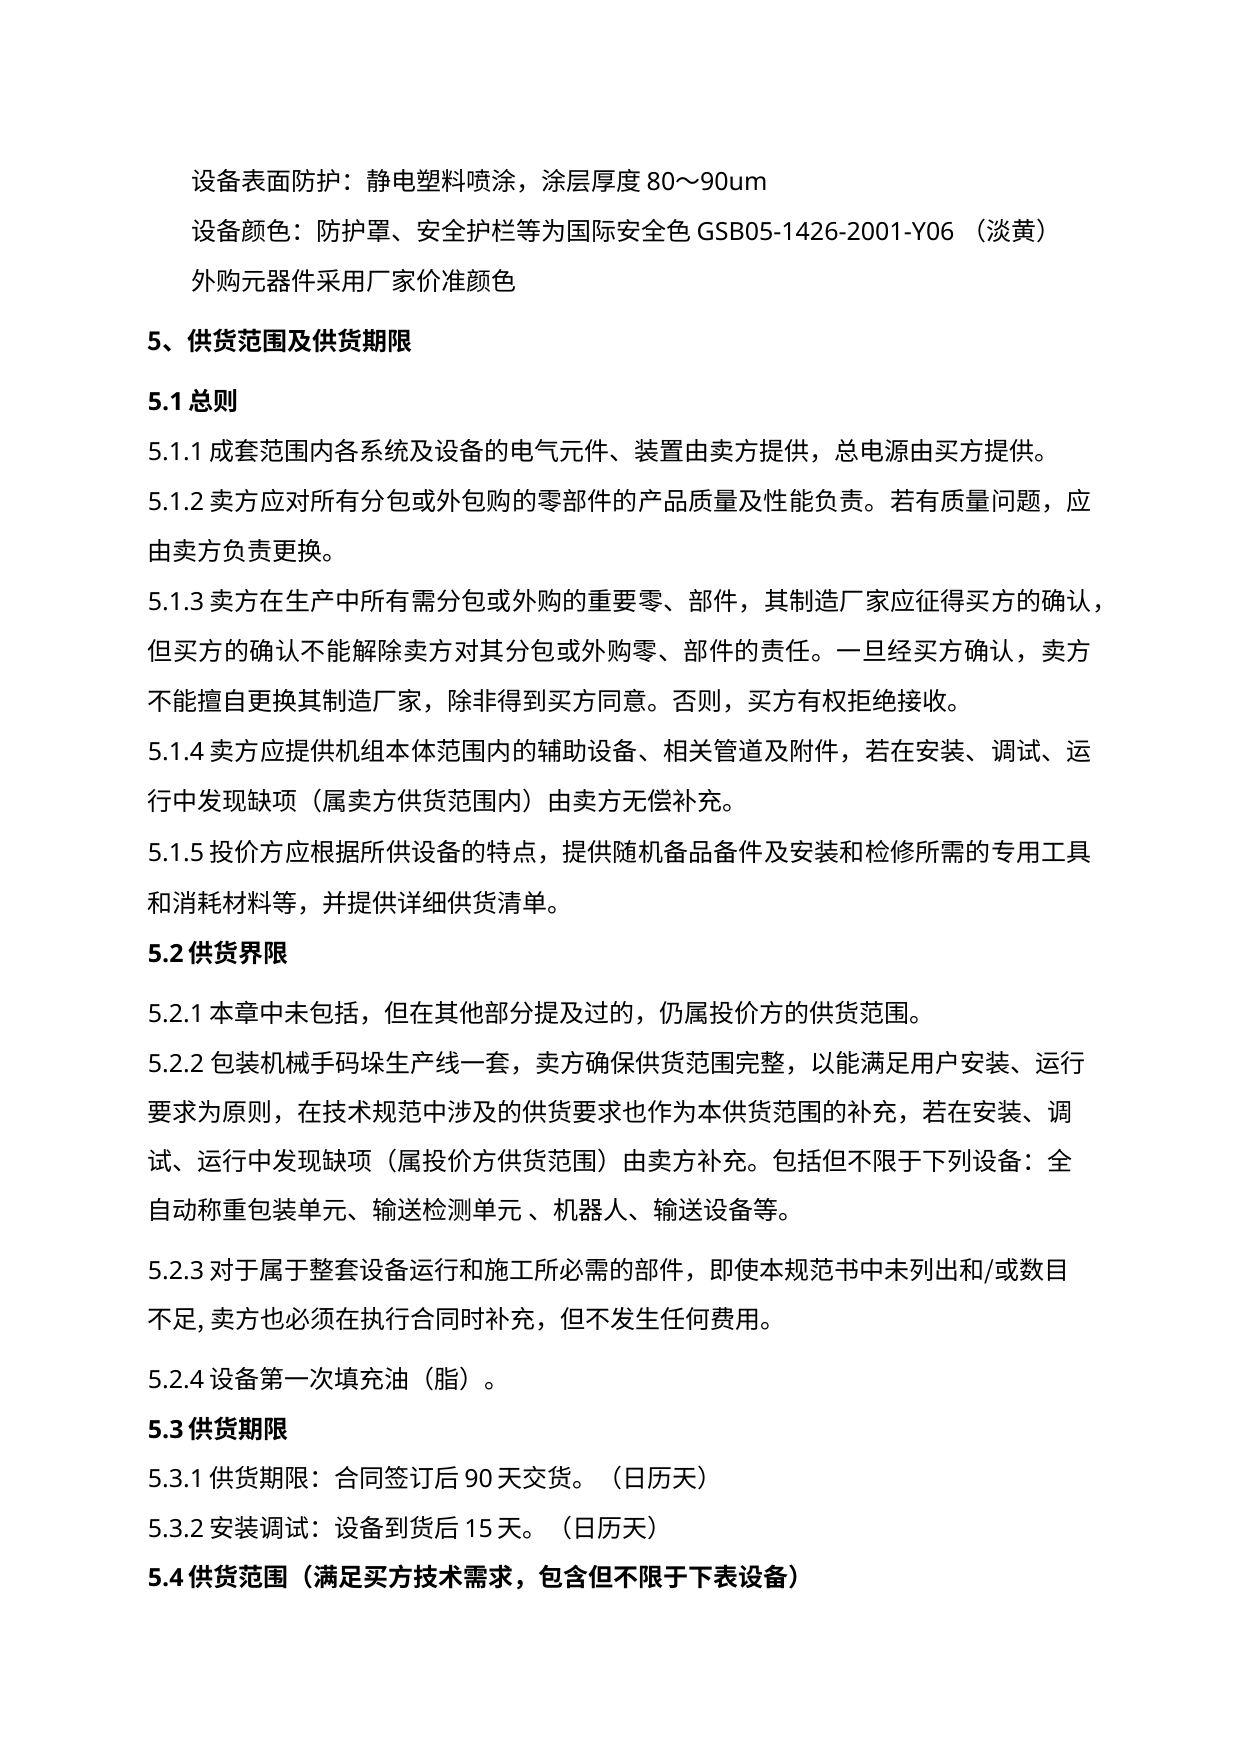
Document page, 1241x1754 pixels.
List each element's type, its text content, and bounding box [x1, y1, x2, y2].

list 5.3.1供货期限：合同签订后90天交货。（日历天） [148, 1448, 1092, 1497]
list 5.2.3对于属于整套设备运行和施工所必需的部件，即使本规范书中未列出和/或数目不足, 卖方也必须在执行合同时补充，但不发生任何费用。 [148, 1240, 1092, 1339]
list 5.1.2卖方应对所有分包或外包购的零部件的产品质量及性能负责。若有质量问题，应由卖方负责更换。 [148, 471, 1092, 571]
list 5.3供货期限 [148, 1398, 1092, 1448]
text 设备表面防护：静电塑料喷涂，涂层厚度80～90um [148, 150, 1092, 200]
text 设备颜色：防护罩、安全护栏等为国际安全色GSB05-1426-2001-Y06 （淡黄） [148, 200, 1092, 250]
text 5.2供货界限 [148, 923, 1092, 973]
text 外购元器件采用厂家价准颜色 [148, 250, 1092, 300]
list 5.2.4设备第一次填充油（脂）。 [148, 1349, 1092, 1398]
list 5.3.2安装调试：设备到货后15天。（日历天） [148, 1497, 1092, 1547]
list 5.1.5投价方应根据所供设备的特点，提供随机备品备件及安装和检修所需的专用工具和消耗材料等，并提供详细供货清单。 [148, 821, 1092, 923]
list 5.1.3卖方在生产中所有需分包或外购的重要零、部件，其制造厂家应征得买方的确认，但买方的确认不能解除卖方对其分包或外购零、部件的责任。一旦经买方确认，卖方不能擅自更换其制造厂家，除非得到买方同意。否则，买方有权拒绝接收。 [148, 571, 1092, 721]
list 5.4供货范围（满足买方技术需求，包含但不限于下表设备） [148, 1547, 1092, 1596]
list 5.1.1成套范围内各系统及设备的电气元件、装置由卖方提供，总电源由买方提供。 [148, 421, 1092, 471]
list 5.1.4卖方应提供机组本体范围内的辅助设备、相关管道及附件，若在安装、调试、运行中发现缺项（属卖方供货范围内）由卖方无偿补充。 [148, 721, 1092, 821]
list 5.2.2 包装机械手码垛生产线一套，卖方确保供货范围完整，以能满足用户安装、运行要求为原则，在技术规范中涉及的供货要求也作为本供货范围的补充，若在安装、调试、运行中发现缺项（属投价方供货范围）由卖方补充。包括但不限于下列设备：全自动称重包装单元、输送检测单元 、机器人、输送设备等。 [148, 1033, 1092, 1230]
list 5.2.1本章中未包括，但在其他部分提及过的，仍属投价方的供货范围。 [148, 983, 1092, 1033]
text 5、供货范围及供货期限 [148, 310, 1092, 360]
text 5.1总则 [148, 371, 1092, 421]
